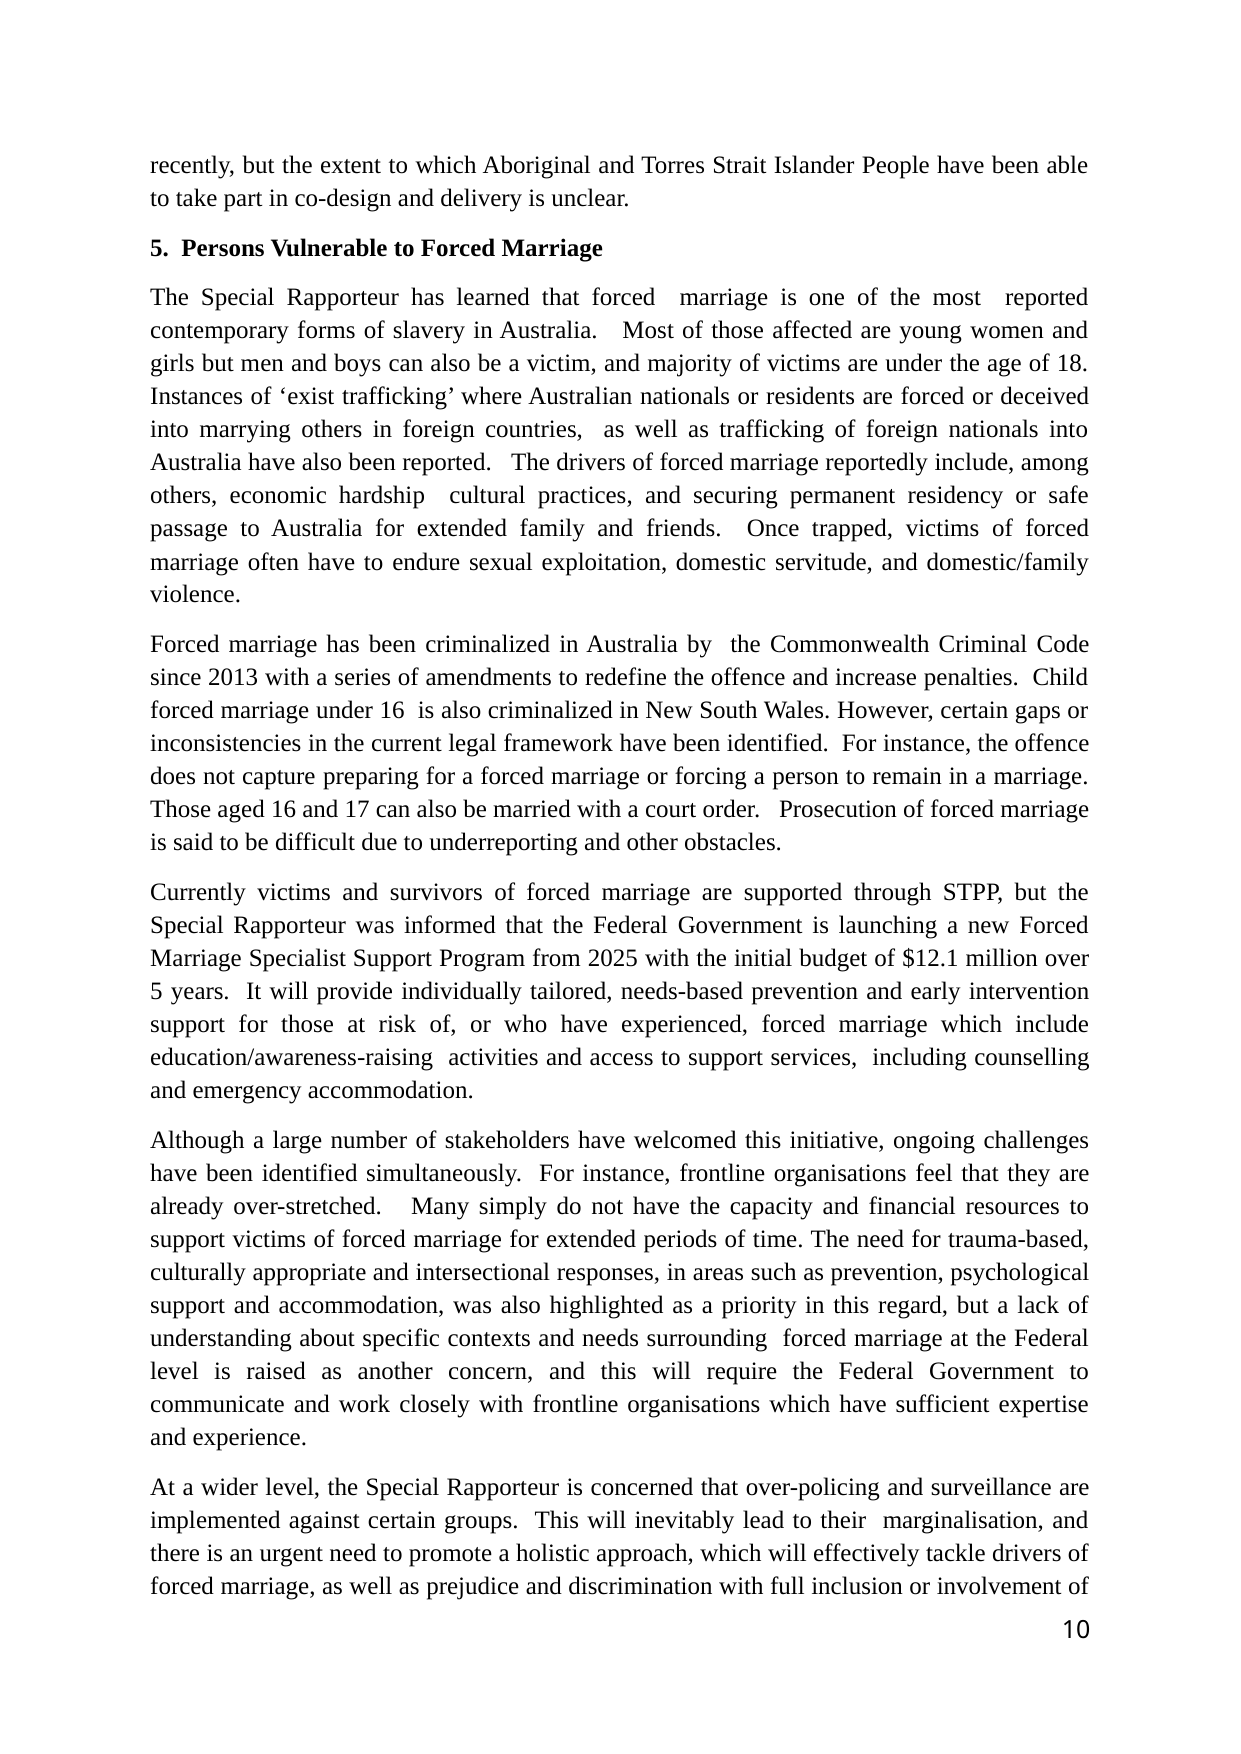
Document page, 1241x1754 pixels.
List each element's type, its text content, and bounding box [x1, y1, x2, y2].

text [150, 1472, 1090, 1599]
text Currently victims and survivors of forced marriage are supported through STPP, but the Special Rapporteur was informed that the Federal Government is launching a new Forced Marriage Specialist Support Program from 2025 with the initial budget of $12.1 million over 5 years. It will provide individually tailored, needs-based prevention and early intervention support for those at risk of, or who have experienced, forced marriage which include education/awareness-raising activities and access to support services, including counselling and emergency accommodation. [150, 877, 1090, 1104]
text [150, 150, 1090, 212]
text The Special Rapporteur has learned that forced marriage is one of the most reported contemporary forms of slavery in Australia. Most of those affected are young women and girls but men and boys can also be a victim, and majority of victims are under the age of 18. Instances of ‘exist trafficking’ where Australian nationals or residents are forced or deceived into marrying others in foreign countries, as well as trafficking of foreign nationals into Australia have also been reported. The drivers of forced marriage reportedly include, among others, economic hardship cultural practices, and securing permanent residency or safe passage to Australia for extended family and friends. Once trapped, victims of forced marriage often have to endure sexual exploitation, domestic servitude, and domestic/family violence. [150, 282, 1090, 608]
text 5. Persons Vulnerable to Forced Marriage [150, 233, 1090, 261]
text Although a large number of stakeholders have welcomed this initiative, ongoing challenges have been identified simultaneously. For instance, frontline organisations feel that they are already over-stretched. Many simply do not have the capacity and financial resources to support victims of forced marriage for extended periods of time. The need for trauma-based, culturally appropriate and intersectional responses, in areas such as prevention, psychological support and accommodation, was also highlighted as a priority in this regard, but a lack of understanding about specific contexts and needs surrounding forced marriage at the Federal level is raised as another concern, and this will require the Federal Government to communicate and work closely with frontline organisations which have sufficient expertise and experience. [150, 1125, 1090, 1451]
text Forced marriage has been criminalized in Australia by the Commonwealth Criminal Code since 2013 with a series of amendments to redefine the offence and increase penalties. Child forced marriage under 16 is also criminalized in New South Wales. However, certain gaps or inconsistencies in the current legal framework have been identified. For instance, the offence does not capture preparing for a forced marriage or forcing a person to remain in a marriage. Those aged 16 and 17 can also be married with a court order. Prosecution of forced marriage is said to be difficult due to underreporting and other obstacles. [150, 629, 1090, 856]
